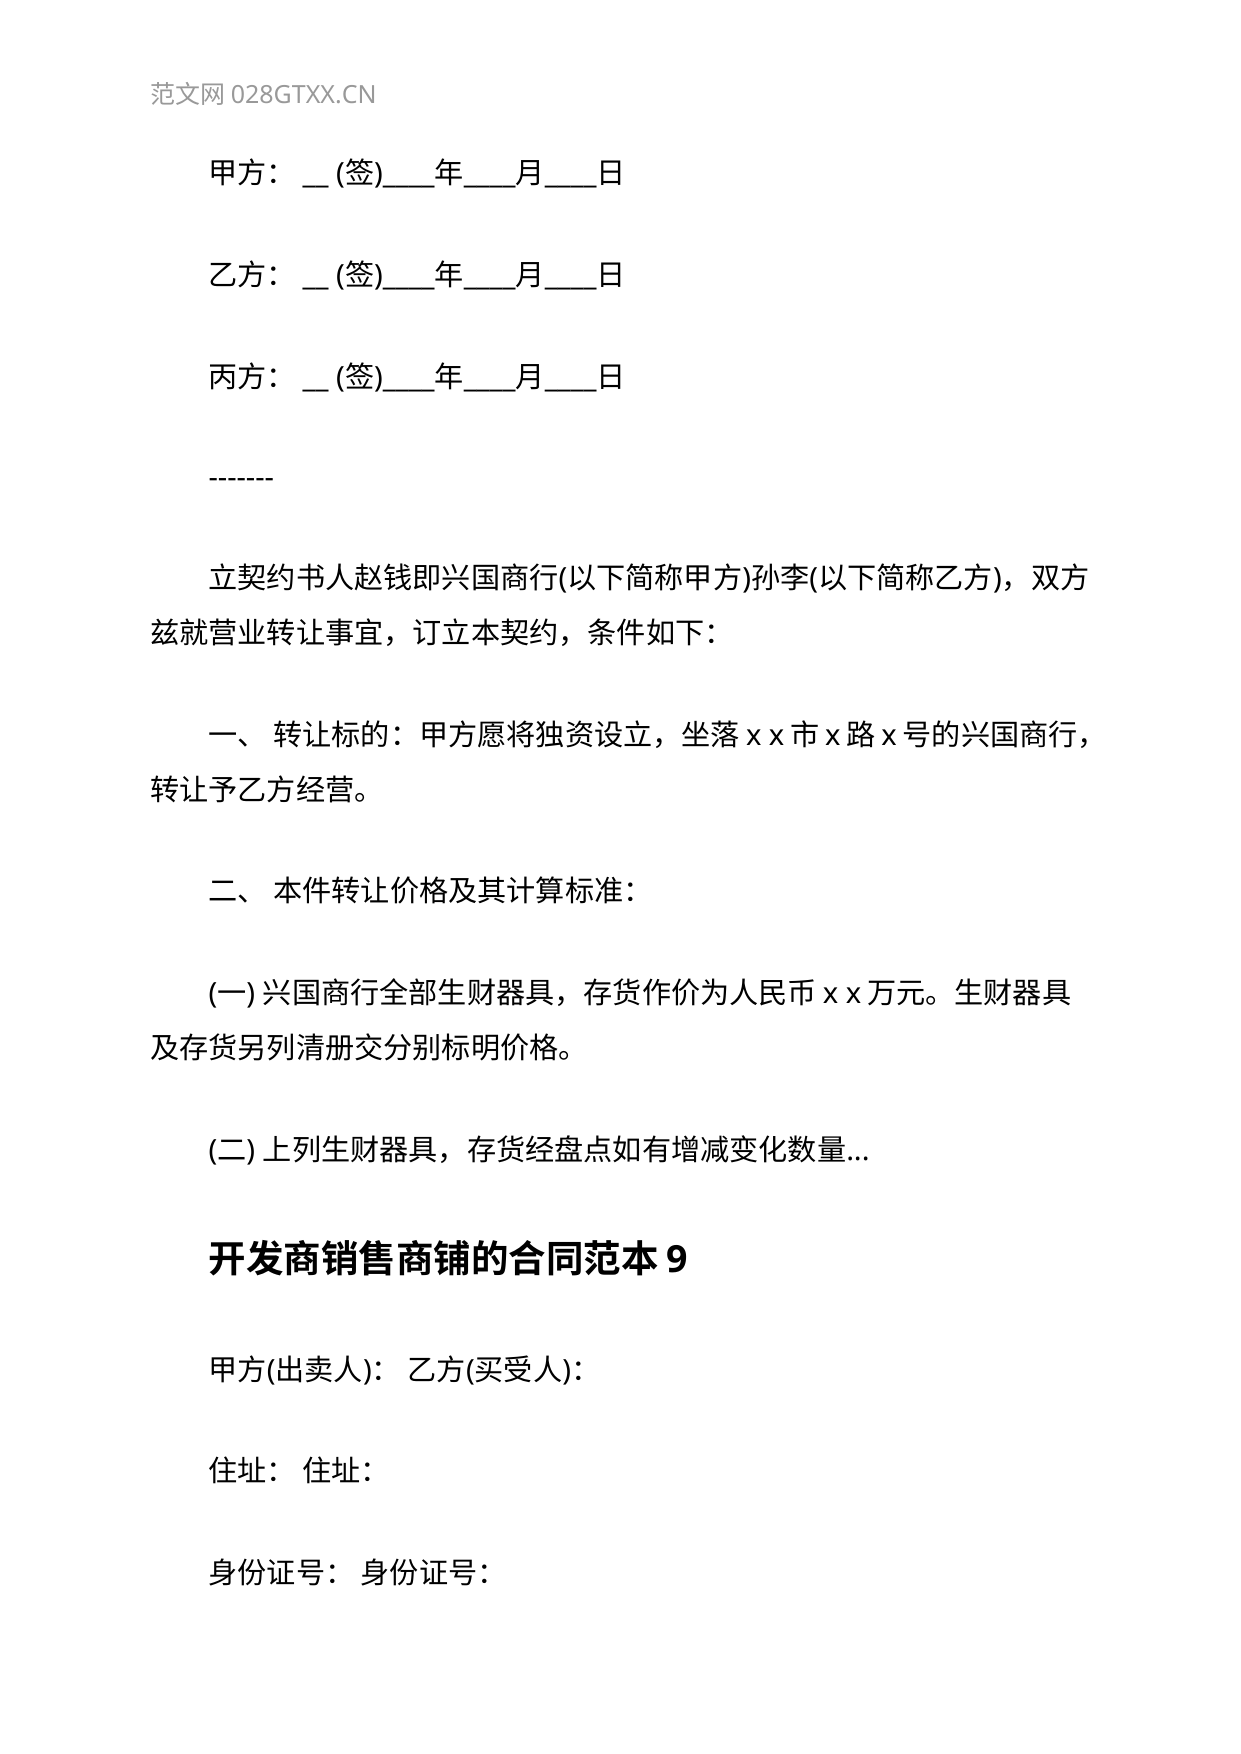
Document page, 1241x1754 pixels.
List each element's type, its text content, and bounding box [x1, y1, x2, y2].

text 二、 本件转让价格及其计算标准： [150, 868, 1090, 910]
text 甲方： __ (签)____年____月____日 [150, 150, 1090, 192]
text 身份证号： 身份证号： [150, 1550, 1090, 1592]
text 甲方(出卖人)： 乙方(买受人)： [150, 1346, 1090, 1388]
text (二) 上列生财器具，存货经盘点如有增减变化数量... [150, 1126, 1090, 1169]
text 丙方： __ (签)____年____月____日 [150, 354, 1090, 396]
text 一、 转让标的：甲方愿将独资设立，坐落x x市x路x号的兴国商行，转让予乙方经营。 [150, 711, 1090, 808]
text 立契约书人赵钱即兴国商行(以下简称甲方)孙李(以下简称乙方)，双方兹就营业转让事宜，订立本契约，条件如下： [150, 554, 1090, 652]
text ------- [150, 456, 1090, 496]
text 乙方： __ (签)____年____月____日 [150, 252, 1090, 294]
text 住址： 住址： [150, 1448, 1090, 1490]
text 开发商销售商铺的合同范本9 [150, 1228, 1090, 1283]
text (一) 兴国商行全部生财器具，存货作价为人民币x x万元。生财器具及存货另列清册交分别标明价格。 [150, 970, 1090, 1067]
